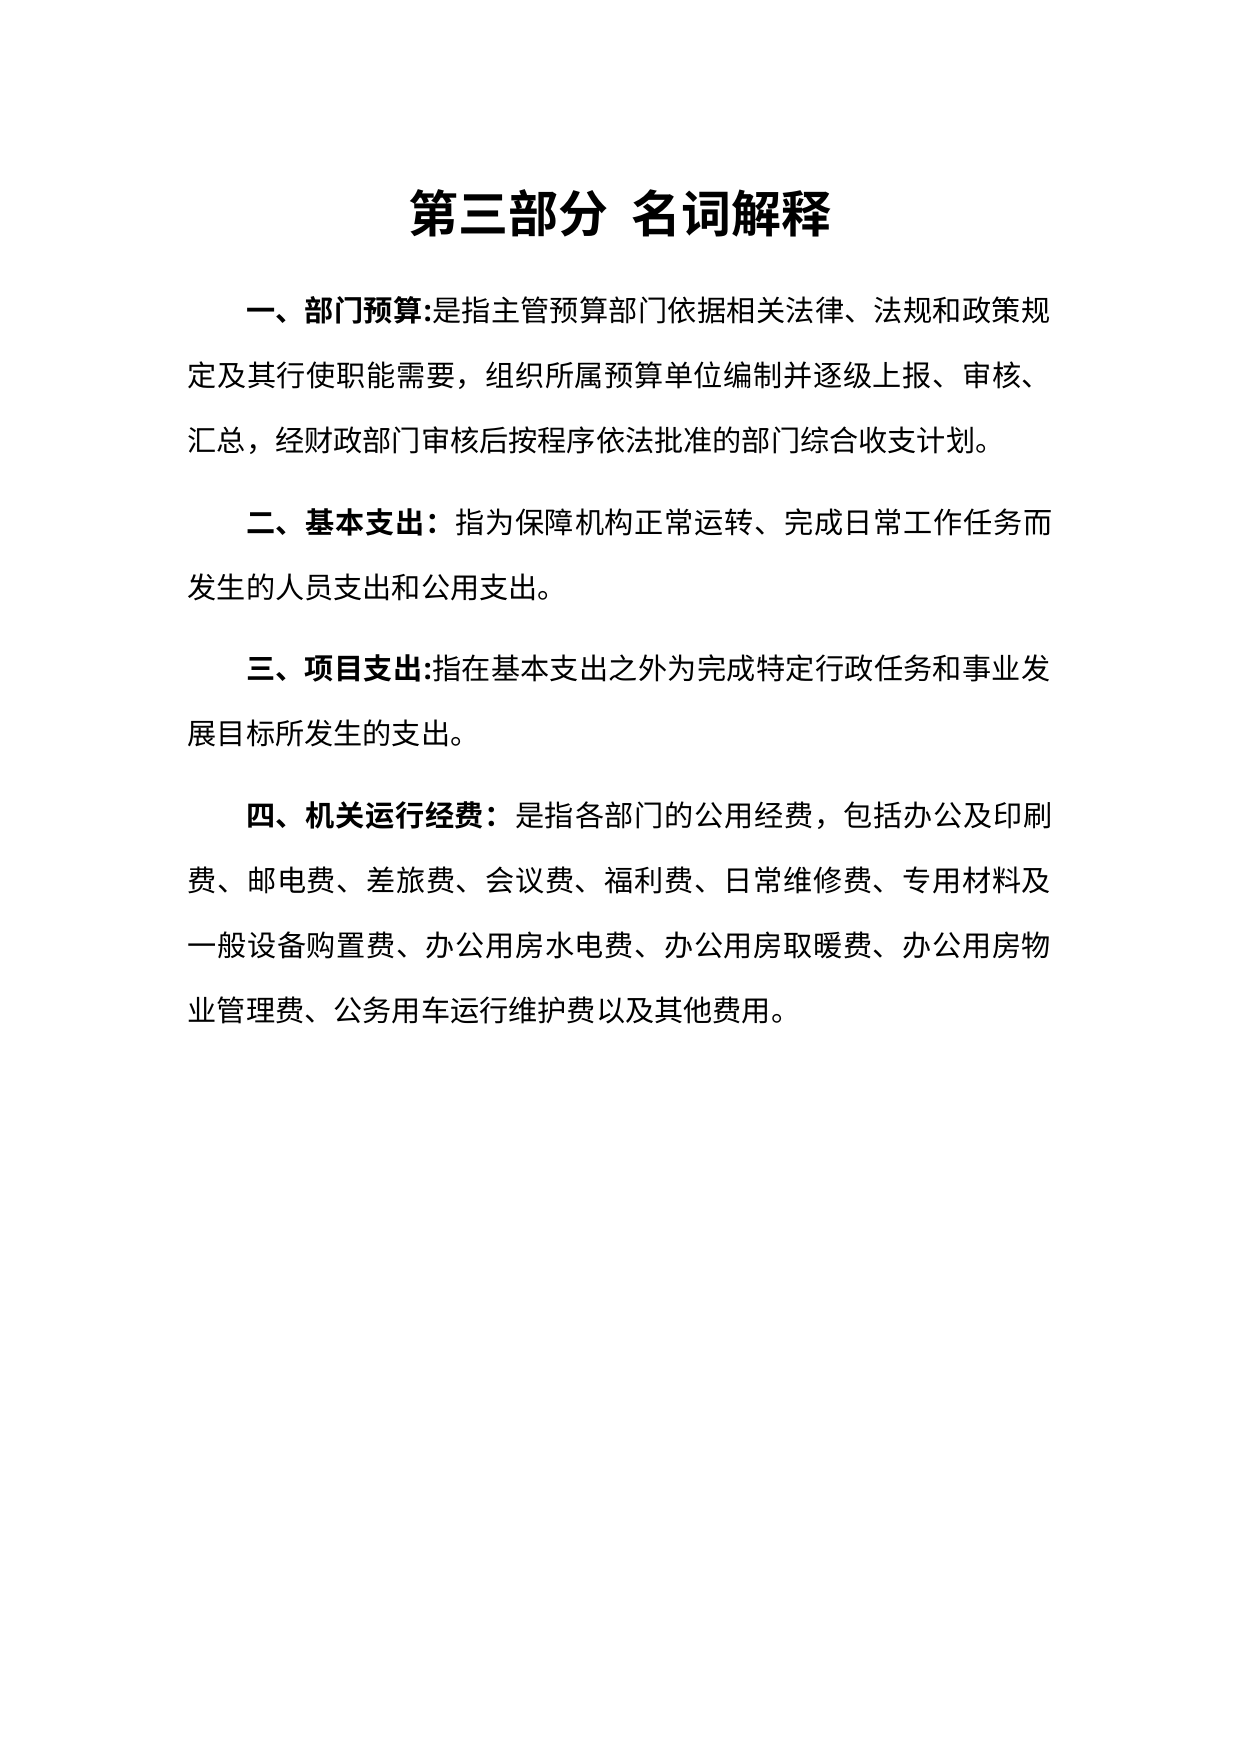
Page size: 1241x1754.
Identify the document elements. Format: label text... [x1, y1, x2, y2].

text 第三部分 名词解释 [187, 162, 1053, 259]
text 一、部门预算:是指主管预算部门依据相关法律、法规和政策规定及其行使职能需要，组织所属预算单位编制并逐级上报、审核、汇总，经财政部门审核后按程序依法批准的部门综合收支计划。 [187, 276, 1053, 471]
text 四、机关运行经费：是指各部门的公用经费，包括办公及印刷费、邮电费、差旅费、会议费、福利费、日常维修费、专用材料及一般设备购置费、办公用房水电费、办公用房取暖费、办公用房物业管理费、公务用车运行维护费以及其他费用。 [187, 781, 1053, 1041]
text 三、项目支出:指在基本支出之外为完成特定行政任务和事业发展目标所发生的支出。 [187, 634, 1053, 764]
text 二、基本支出：指为保障机构正常运转、完成日常工作任务而发生的人员支出和公用支出。 [187, 488, 1053, 618]
